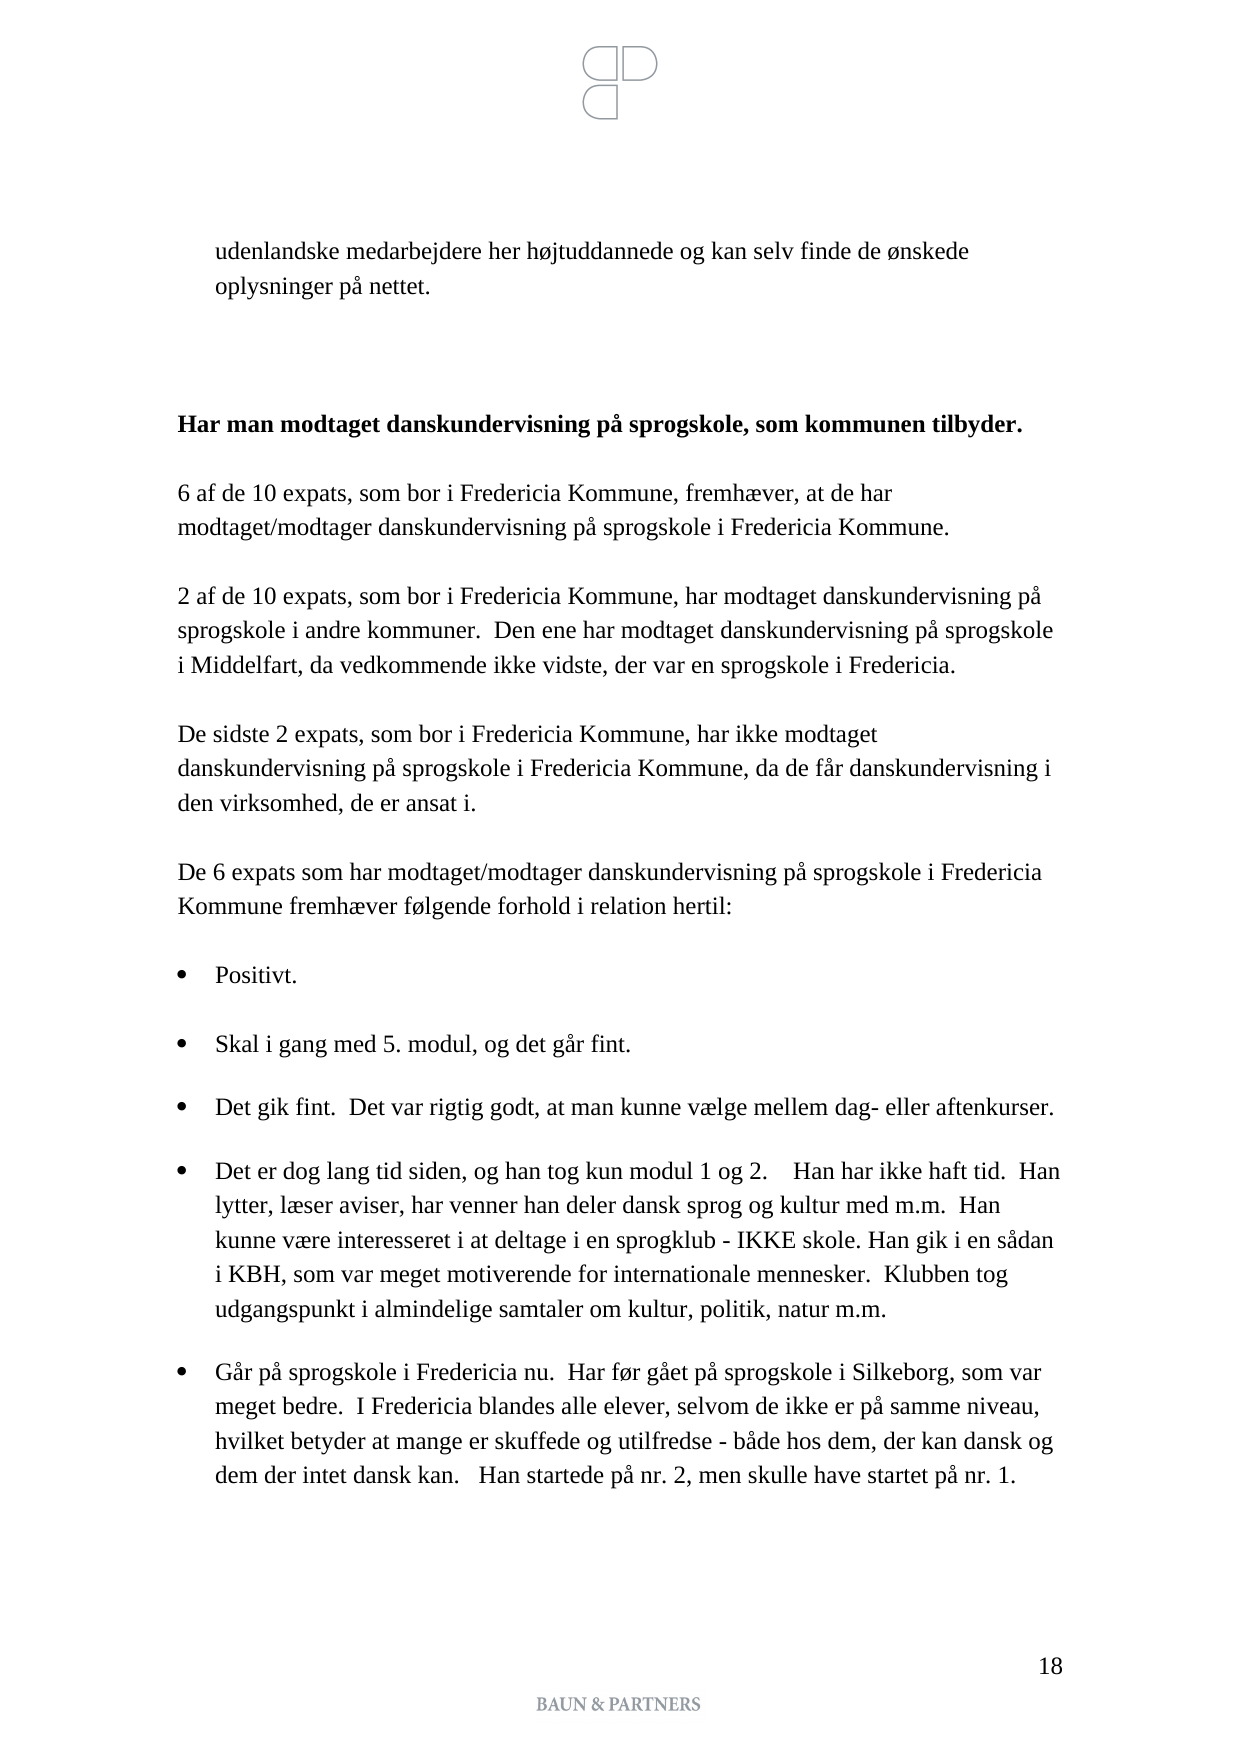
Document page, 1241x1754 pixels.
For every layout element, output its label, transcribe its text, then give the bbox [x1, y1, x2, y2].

text De 6 expats som har modtaget/modtager danskundervisning på sprogskole i Fredericia Kommune fremhæver følgende forhold i relation hertil: [177, 857, 1063, 920]
list Går på sprogskole i Fredericia nu. Har før gået på sprogskole i Silkeborg, som var meget bedre. I Fredericia blandes alle elever, selvom de ikke er på samme niveau, hvilket betyder at mange er skuffede og utilfredse - både hos dem, der kan dansk og dem der intet dansk kan. Han startede på nr. 2, men skulle have startet på nr. 1. [177, 1357, 1063, 1489]
text De sidste 2 expats, som bor i Fredericia Kommune, har ikke modtaget danskundervisning på sprogskole i Fredericia Kommune, da de får danskundervisning i den virksomhed, de er ansat i. [177, 719, 1063, 817]
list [177, 236, 1063, 299]
list Skal i gang med 5. modul, og det går fint. [177, 1029, 1063, 1058]
list Det gik fint. Det var rigtig godt, at man kunne vælge mellem dag- eller aftenkurser. [177, 1092, 1063, 1121]
text Har man modtaget danskundervisning på sprogskole, som kommunen tilbyder. [177, 409, 1063, 437]
picture [567, 29, 674, 136]
list Det er dog lang tid siden, og han tog kun modul 1 og 2. Han har ikke haft tid. Han lytter, læser aviser, har venner han deler dansk sprog og kultur med m.m. Han kunne være interesseret i at deltage i en sprogklub - IKKE skole. Han gik i en sådan i KBH, som var meget motiverende for internationale mennesker. Klubben tog udgangspunkt i almindelige samtaler om kultur, politik, natur m.m. [177, 1156, 1063, 1322]
text 6 af de 10 expats, som bor i Fredericia Kommune, fremhæver, at de har modtaget/modtager danskundervisning på sprogskole i Fredericia Kommune. [177, 478, 1063, 541]
text 2 af de 10 expats, som bor i Fredericia Kommune, har modtaget danskundervisning på sprogskole i andre kommuner. Den ene har modtaget danskundervisning på sprogskole i Middelfart, da vedkommende ikke vidste, der var en sprogskole i Fredericia. [177, 581, 1063, 679]
picture [534, 1688, 706, 1724]
list Positivt. [177, 960, 1063, 989]
